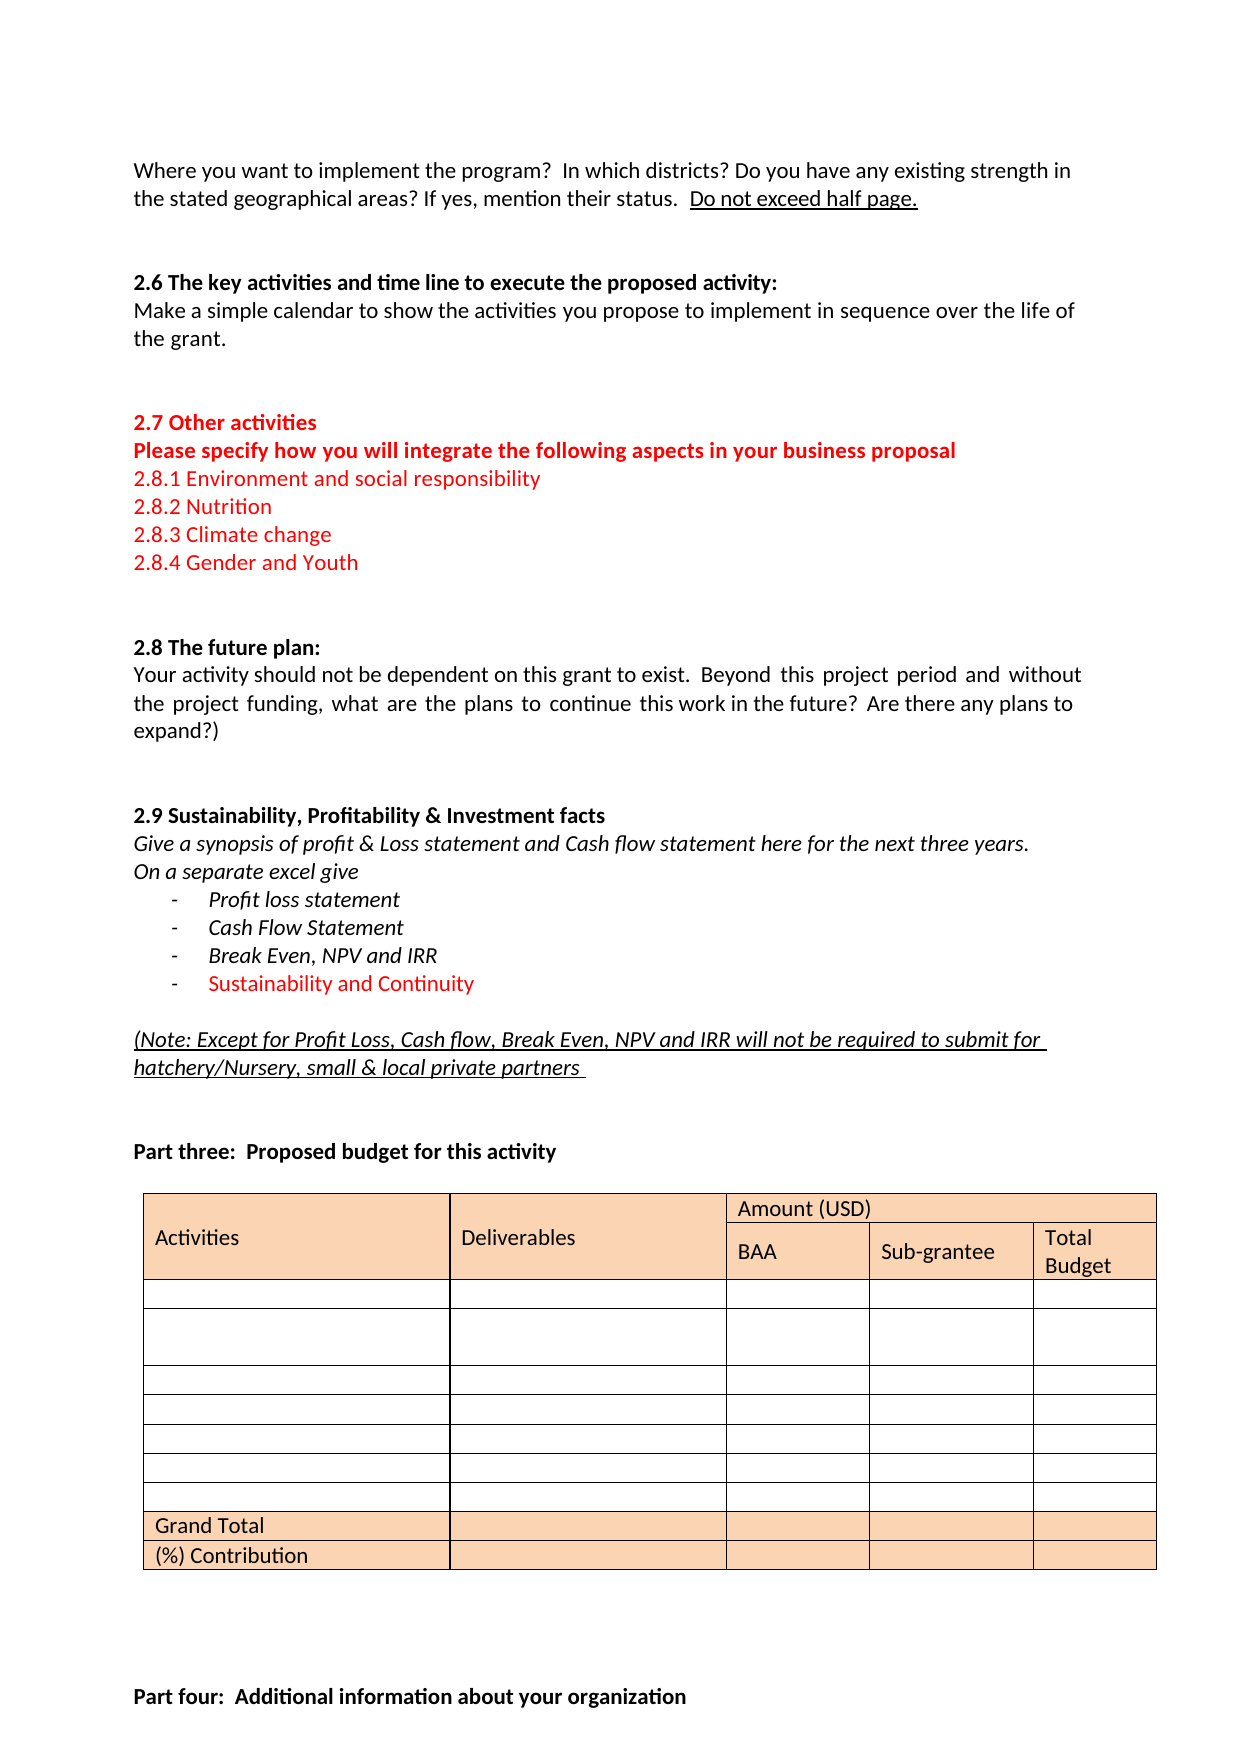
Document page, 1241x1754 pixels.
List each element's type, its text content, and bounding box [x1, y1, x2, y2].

text On a separate excel give [133, 857, 1107, 885]
table_cell [144, 1366, 449, 1394]
list Profit loss statement [171, 885, 1107, 913]
table_cell [1034, 1309, 1156, 1365]
text Make a simple calendar to show the activities you propose to implement in sequence over the life of the grant. [133, 296, 1107, 352]
text Your activity should not be dependent on this grant to exist. Beyond this project period and without the project funding, what are the plans to continue this work in the future? Are there any plans to expand?) [133, 661, 1107, 745]
text 2.7 Other activities [133, 408, 1107, 436]
table_cell Grand Total [144, 1512, 449, 1540]
table_cell [727, 1309, 869, 1365]
text 2.8 The future plan: [133, 633, 1107, 661]
table_cell (%) Contribution [144, 1541, 449, 1569]
text Part three: Proposed budget for this activity [133, 1137, 1107, 1165]
table_cell [1034, 1425, 1156, 1452]
table_cell [1034, 1512, 1156, 1540]
table_cell BAA [727, 1223, 869, 1279]
table_cell [144, 1280, 449, 1308]
table_cell [144, 1309, 449, 1365]
text (Note: Except for Profit Loss, Cash flow, Break Even, NPV and IRR will not be required to submit for hatchery/Nursery, small & local private partners [133, 1025, 1107, 1081]
table_cell [1034, 1483, 1156, 1511]
table_cell Total Budget [1034, 1223, 1156, 1279]
table_cell [870, 1454, 1033, 1482]
table_cell [1034, 1366, 1156, 1394]
table_cell [144, 1395, 449, 1423]
table_cell [727, 1366, 869, 1394]
table_cell [451, 1454, 726, 1482]
table_cell [870, 1395, 1033, 1423]
table_cell [870, 1512, 1033, 1540]
table_cell Sub-grantee [870, 1223, 1033, 1279]
text 2.8.3 Climate change [133, 521, 1107, 548]
text Please specify how you will integrate the following aspects in your business proposal [133, 436, 1107, 464]
table_cell [451, 1366, 726, 1394]
table_cell [727, 1512, 869, 1540]
table_cell [870, 1309, 1033, 1365]
table_cell [451, 1541, 726, 1569]
table_header Deliverables [451, 1194, 726, 1279]
table_cell [727, 1280, 869, 1308]
table_cell [727, 1454, 869, 1482]
table_cell [451, 1280, 726, 1308]
list Break Even, NPV and IRR [171, 941, 1107, 969]
text Give a synopsis of profit & Loss statement and Cash flow statement here for the next three years. [133, 829, 1107, 857]
table_cell [727, 1425, 869, 1452]
table_cell [727, 1541, 869, 1569]
text 2.9 Sustainability, Profitability & Investment facts [133, 801, 1107, 829]
table_header Amount (USD) [727, 1194, 1156, 1222]
text Where you want to implement the program? In which districts? Do you have any existing strength in the stated geographical areas? If yes, mention their status. Do not exceed half page. [133, 156, 1107, 212]
text Part four: Additional information about your organization [133, 1682, 1107, 1710]
table_cell [451, 1425, 726, 1452]
table_cell [870, 1483, 1033, 1511]
table_cell [144, 1425, 449, 1452]
text 2.8.4 Gender and Youth [133, 548, 1107, 577]
table_cell [1034, 1280, 1156, 1308]
table_header Activities [144, 1194, 449, 1279]
table_cell [727, 1395, 869, 1423]
table_cell [727, 1483, 869, 1511]
table_cell [1034, 1541, 1156, 1569]
table_cell [451, 1483, 726, 1511]
table_cell [870, 1366, 1033, 1394]
table_cell [144, 1483, 449, 1511]
table_cell [870, 1425, 1033, 1452]
table_cell [144, 1454, 449, 1482]
table_cell [1034, 1395, 1156, 1423]
table_cell [451, 1512, 726, 1540]
list Cash Flow Statement [171, 913, 1107, 941]
table_cell [451, 1395, 726, 1423]
list Sustainability and Continuity [171, 969, 1107, 997]
table_cell [870, 1280, 1033, 1308]
text 2.8.1 Environment and social responsibility [133, 464, 1107, 492]
text 2.8.2 Nutrition [133, 492, 1107, 521]
text 2.6 The key activities and time line to execute the proposed activity: [133, 268, 1107, 296]
table_cell [451, 1309, 726, 1365]
table_cell [1034, 1454, 1156, 1482]
table_cell [870, 1541, 1033, 1569]
